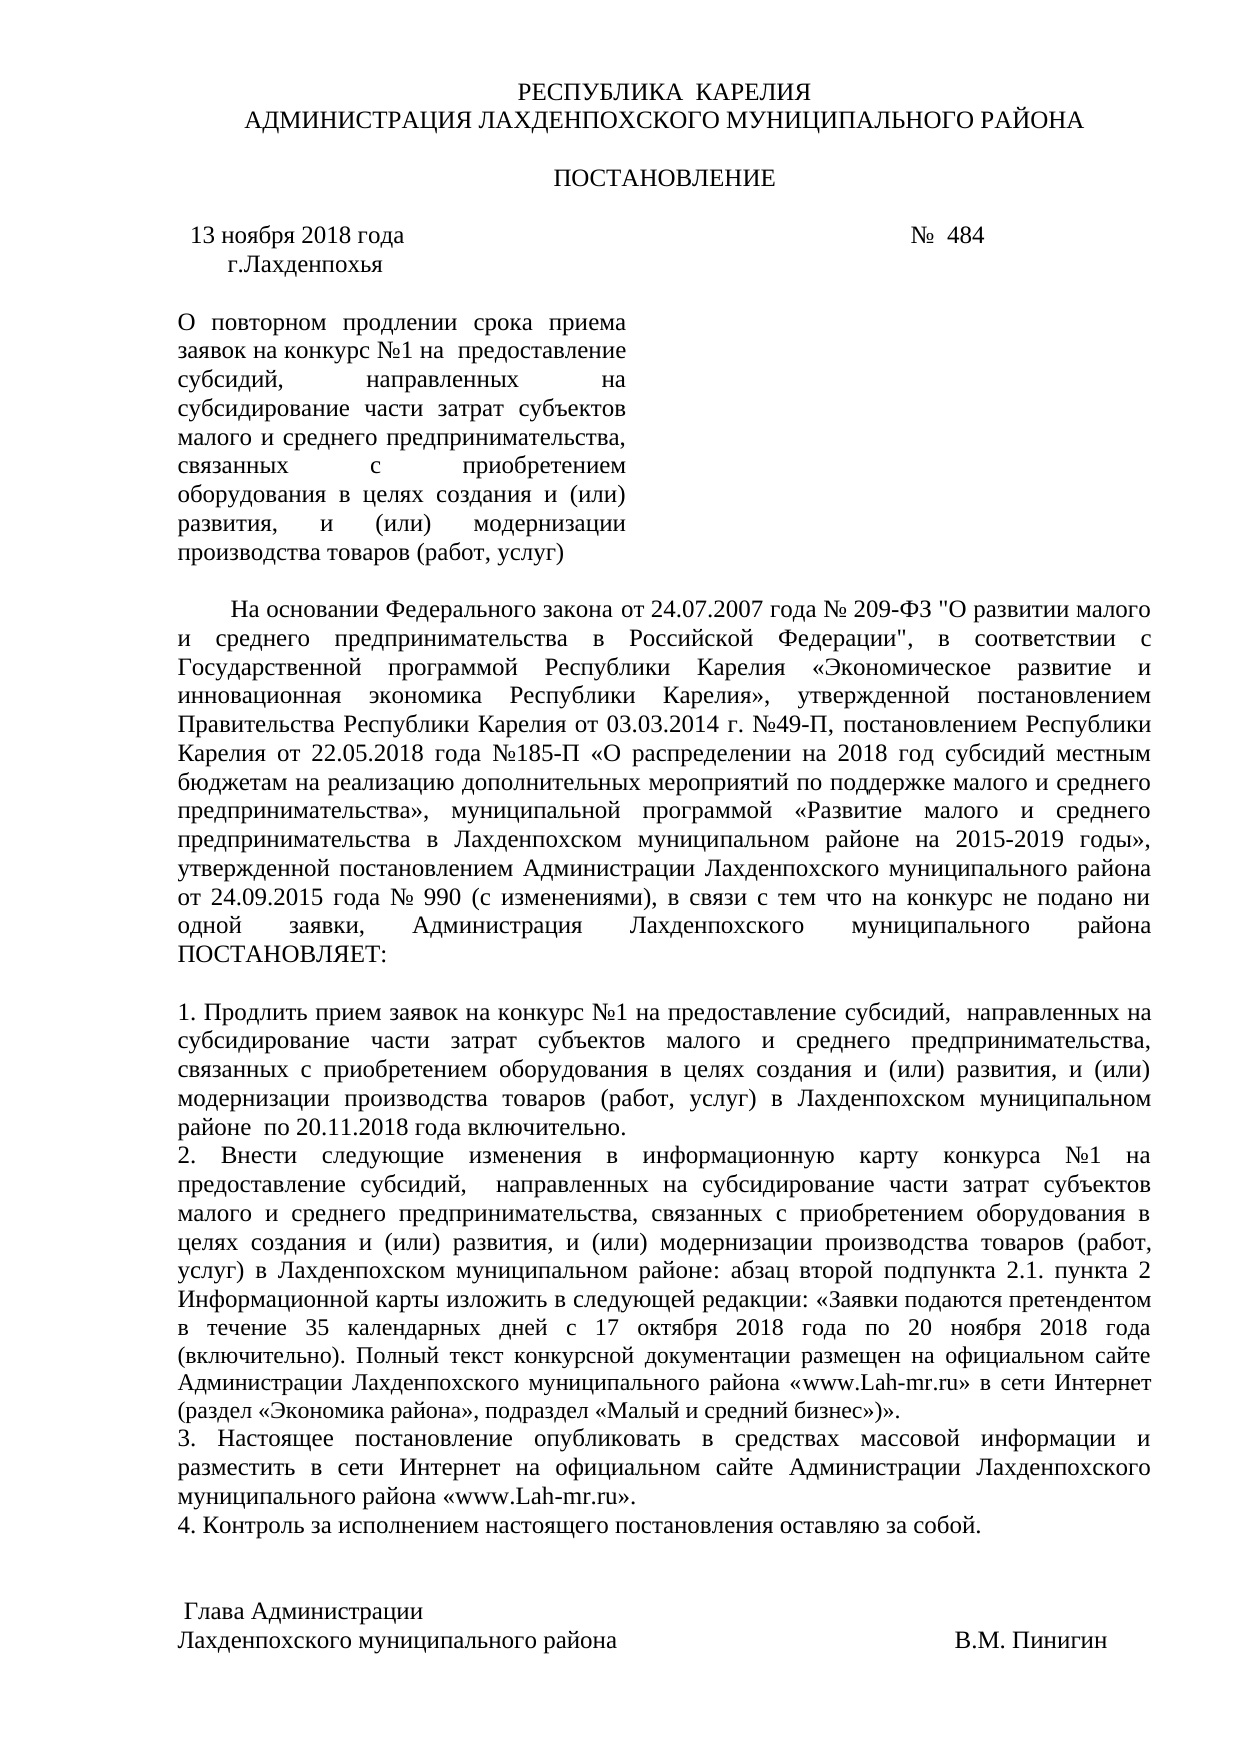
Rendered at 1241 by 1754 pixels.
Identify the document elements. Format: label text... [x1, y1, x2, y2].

text ПОСТАНОВЛЕНИЕ [177, 163, 1152, 192]
text АДМИНИСТРАЦИЯ ЛАХДЕНПОХСКОГО МУНИЦИПАЛЬНОГО РАЙОНА [177, 106, 1152, 134]
text 2. Внести следующие изменения в информационную карту конкурса №1 на предоставление субсидий, направленных на субсидирование части затрат субъектов малого и среднего предпринимательства, связанных с приобретением оборудования в целях создания и (или) развития, и (или) модернизации производства товаров (работ, услуг) в Лахденпохском муниципальном районе: абзац второй подпункта 2.1. пункта 2 Информационной карты изложить в следующей редакции: «Заявки подаются претендентом в течение 35 календарных дней с 17 октября 2018 года по 20 ноября 2018 года (включительно). Полный текст конкурсной документации размещен на официальном сайте Администрации Лахденпохского муниципального района «www.Lah-mr.ru» в сети Интернет (раздел «Экономика района», подраздел «Малый и средний бизнес»)». [177, 1141, 1152, 1423]
text г.Лахденпохья [177, 249, 1152, 278]
text О повторном продлении срока приема заявок на конкурс №1 на предоставление субсидий, направленных на субсидирование части затрат субъектов малого и среднего предпринимательства, связанных с приобретением оборудования в целях создания и (или) развития, и (или) модернизации производства товаров (работ, услуг) [177, 307, 626, 566]
text Лахденпохского муниципального района В.М. Пинигин [177, 1625, 1152, 1653]
text 1. Продлить прием заявок на конкурс №1 на предоставление субсидий, направленных на субсидирование части затрат субъектов малого и среднего предпринимательства, связанных с приобретением оборудования в целях создания и (или) развития, и (или) модернизации производства товаров (работ, услуг) в Лахденпохском муниципальном районе по 20.11.2018 года включительно. [177, 997, 1152, 1141]
text 3. Настоящее постановление опубликовать в средствах массовой информации и разместить в сети Интернет на официальном сайте Администрации Лахденпохского муниципального района «www.Lah-mr.ru». [177, 1423, 1152, 1510]
text 4. Контроль за исполнением настоящего постановления оставляю за собой. [177, 1510, 1152, 1538]
text РЕСПУБЛИКА КАРЕЛИЯ [177, 77, 1152, 106]
text На основании Федерального закона от 24.07.2007 года № 209-ФЗ "О развитии малого и среднего предпринимательства в Российской Федерации", в соответствии с Государственной программой Республики Карелия «Экономическое развитие и инновационная экономика Республики Карелия», утвержденной постановлением Правительства Республики Карелия от 03.03.2014 г. №49-П, постановлением Республики Карелия от 22.05.2018 года №185-П «О распределении на 2018 год субсидий местным бюджетам на реализацию дополнительных мероприятий по поддержке малого и среднего предпринимательства», муниципальной программой «Развитие малого и среднего предпринимательства в Лахденпохском муниципальном районе на 2015-2019 годы», утвержденной постановлением Администрации Лахденпохского муниципального района от 24.09.2015 года № 990 (с изменениями), в связи с тем что на конкурс не подано ни одной заявки, Администрация Лахденпохского муниципального района ПОСТАНОВЛЯЕТ: [177, 594, 1152, 968]
text 13 ноября 2018 года № 484 [177, 221, 1152, 249]
text Глава Администрации [177, 1596, 1152, 1625]
